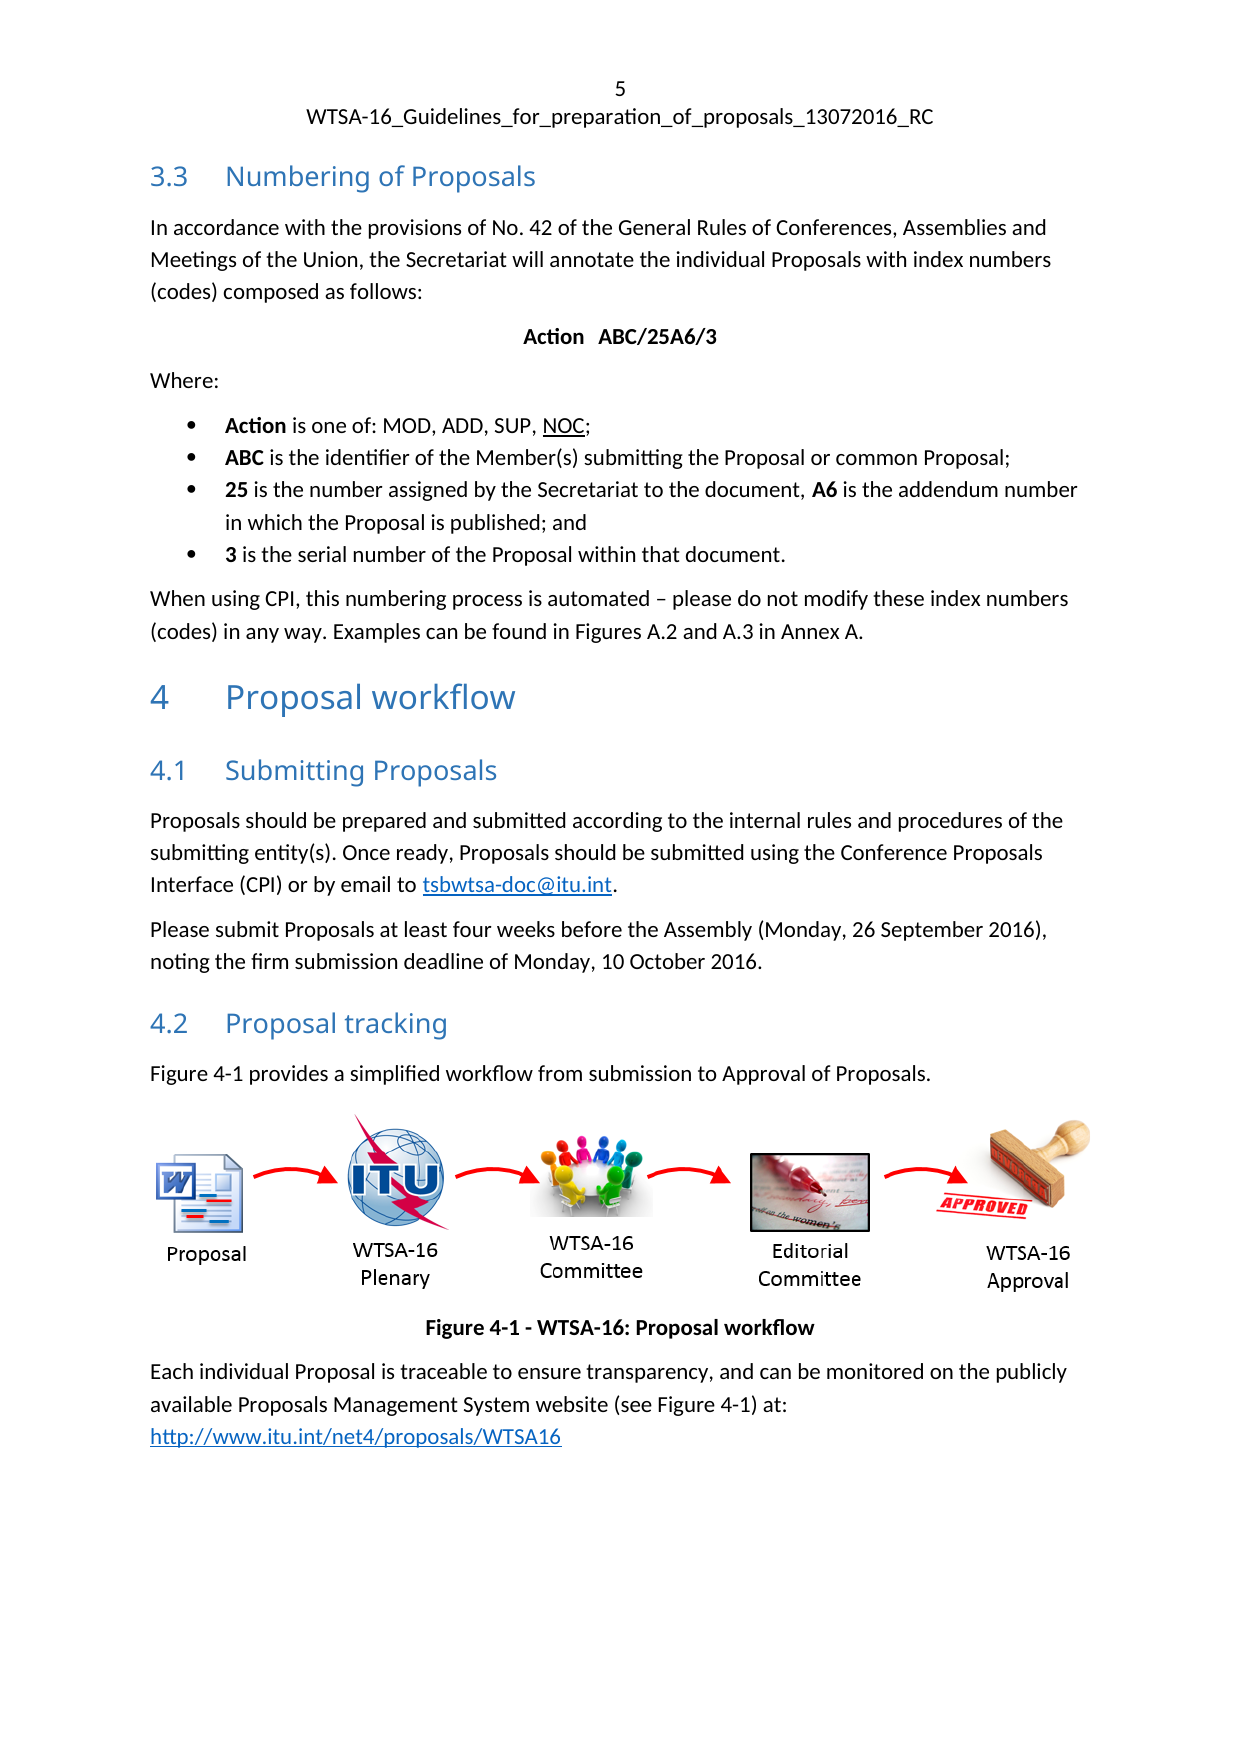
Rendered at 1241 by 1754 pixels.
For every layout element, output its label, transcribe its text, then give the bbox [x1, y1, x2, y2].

text Proposals should be prepared and submitted according to the internal rules and procedures of the submitting entity(s). Once ready, Proposals should be submitted using the Conference Proposals Interface (CPI) or by email to tsbwtsa-doc@itu.int. [150, 806, 1090, 898]
list Action is one of: MOD, ADD, SUP, NOC; [187, 411, 1090, 439]
text Please submit Proposals at least four weeks before the Assembly (Monday, 26 September 2016), noting the firm submission deadline of Monday, 10 October 2016. [150, 915, 1090, 975]
text Figure 4-1 provides a simplified workflow from submission to Approval of Proposals. [150, 1059, 1090, 1087]
list ABC is the identifier of the Member(s) submitting the Proposal or common Proposal; [187, 443, 1090, 471]
subtitle 3.3 Numbering of Proposals [150, 158, 1090, 195]
subtitle 4 Proposal workflow [150, 674, 1090, 719]
text Where: [150, 366, 1090, 394]
text Action ABC/25A6/3 [150, 322, 1090, 350]
subtitle 4.1 Submitting Proposals [150, 751, 1090, 788]
list 25 is the number assigned by the Secretariat to the document, A6 is the addendum number in which the Proposal is published; and [187, 476, 1090, 536]
text When using CPI, this numbering process is automated – please do not modify these index numbers (codes) in any way. Examples can be found in Figures A.2 and A.3 in Annex A. [150, 584, 1090, 645]
text In accordance with the provisions of No. 42 of the General Rules of Conferences, Assemblies and Meetings of the Union, the Secretariat will annotate the individual Proposals with index numbers (codes) composed as follows: [150, 213, 1090, 305]
text Figure 4-1 - WTSA-16: Proposal workflow [150, 1313, 1090, 1341]
picture [150, 1104, 1091, 1297]
subtitle 4.2 Proposal tracking [150, 1004, 1090, 1041]
text Each individual Proposal is traceable to ensure transparency, and can be monitored on the publicly available Proposals Management System website (see Figure 4-1) at: http://www.itu.int/net4/proposals/WTSA16 [150, 1357, 1090, 1450]
list 3 is the serial number of the Proposal within that document. [187, 540, 1090, 568]
